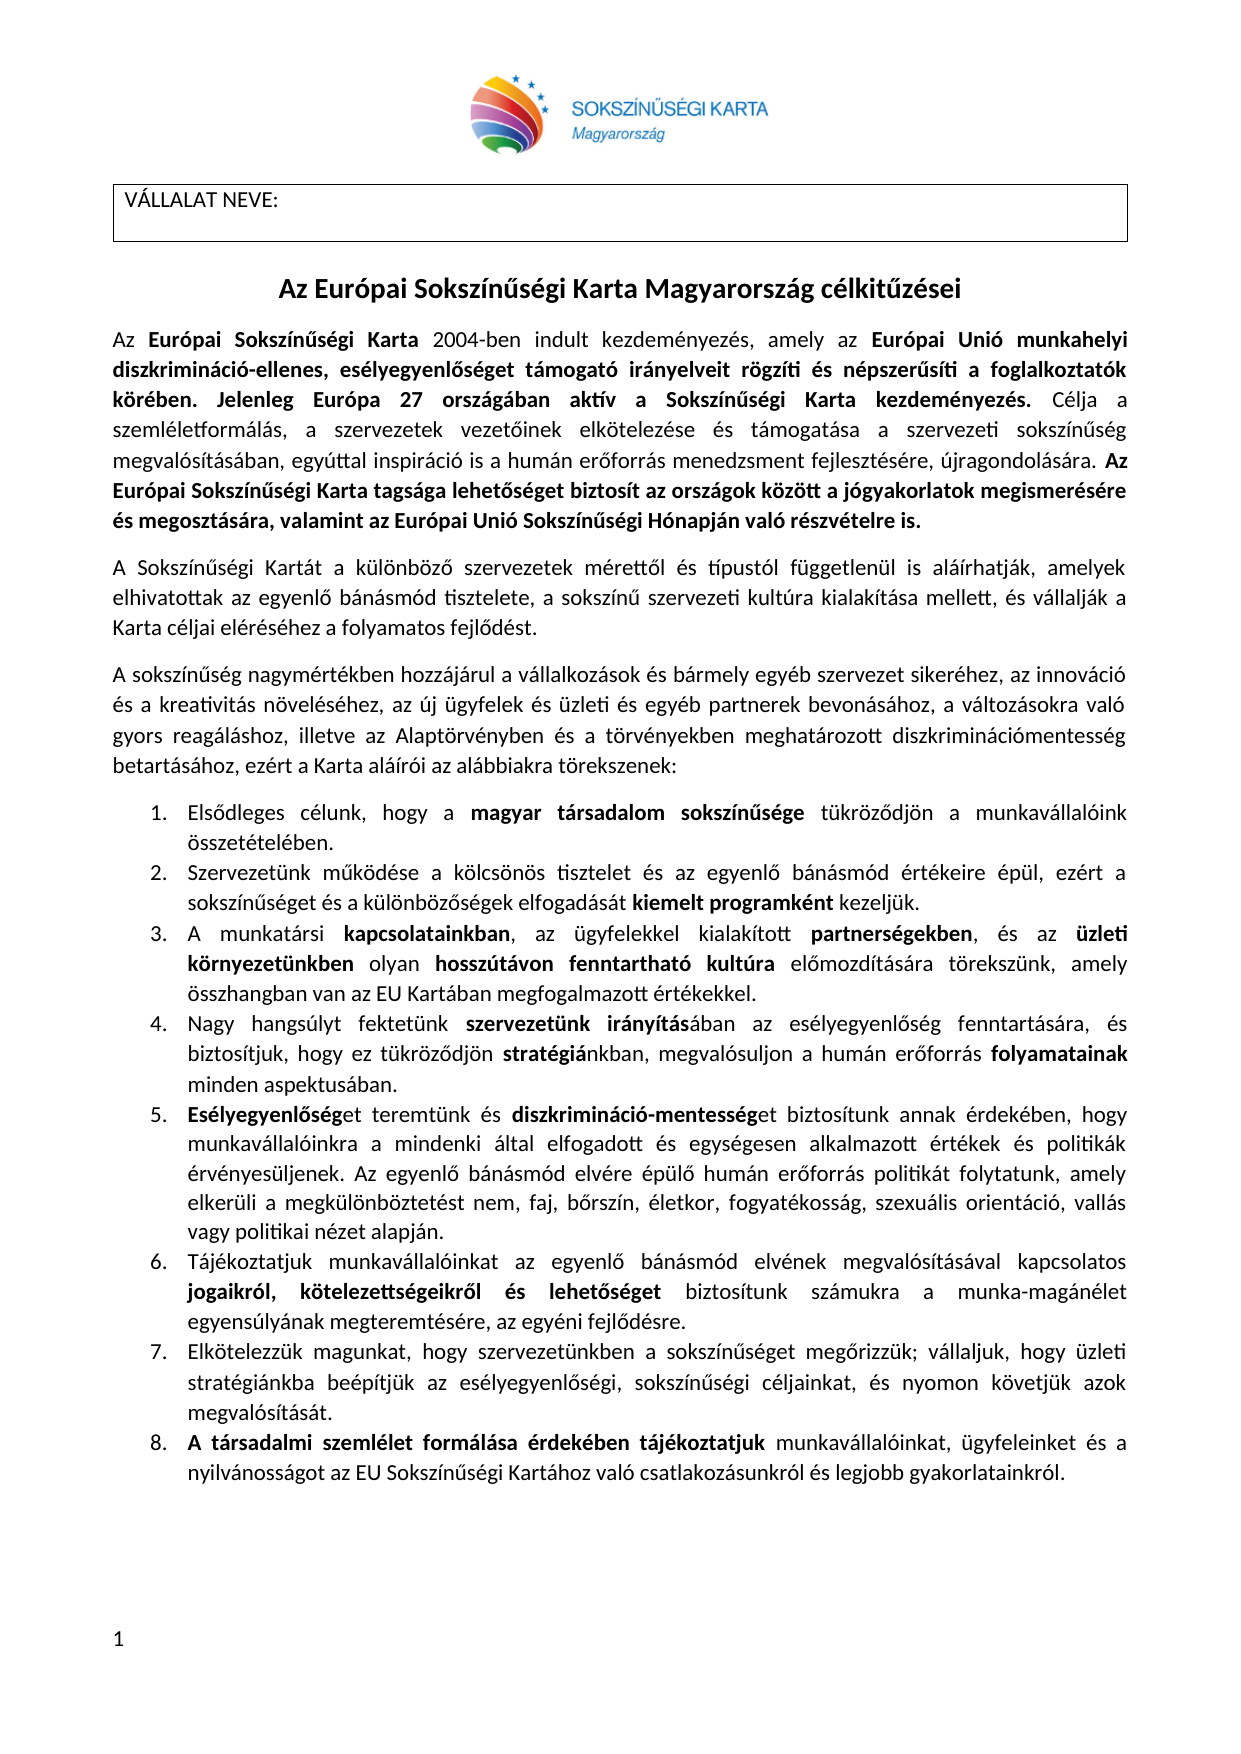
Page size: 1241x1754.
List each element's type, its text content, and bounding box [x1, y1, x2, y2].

list Nagy hangsúlyt fektetünk szervezetünk irányításában az esélyegyenlőség fenntartására, és biztosítjuk, hogy ez tükröződjön stratégiánkban, megvalósuljon a humán erőforrás folyamatainak minden aspektusában. [150, 1009, 1128, 1098]
list Esélyegyenlőséget teremtünk és diszkrimináció-mentességet biztosítunk annak érdekében, hogy munkavállalóinkra a mindenki által elfogadott és egységesen alkalmazott értékek és politikák érvényesüljenek. Az egyenlő bánásmód elvére épülő humán erőforrás politikát folytatunk, amely elkerüli a megkülönböztetést nem, faj, bőrszín, életkor, fogyatékosság, szexuális orientáció, vallás vagy politikai nézet alapján. [150, 1100, 1128, 1246]
list Szervezetünk működése a kölcsönös tisztelet és az egyenlő bánásmód értékeire épül, ezért a sokszínűséget és a különbözőségek elfogadását kiemelt programként kezeljük. [150, 858, 1128, 917]
picture [470, 73, 770, 156]
text Az Európai Sokszínűségi Karta Magyarország célkitűzései [112, 270, 1128, 306]
list A társadalmi szemlélet formálása érdekében tájékoztatjuk munkavállalóinkat, ügyfeleinket és a nyilvánosságot az EU Sokszínűségi Kartához való csatlakozásunkról és legjobb gyakorlatainkról. [150, 1428, 1128, 1486]
list Elkötelezzük magunkat, hogy szervezetünkben a sokszínűséget megőrizzük; vállaljuk, hogy üzleti stratégiánkba beépítjük az esélyegyenlőségi, sokszínűségi céljainkat, és nyomon követjük azok megvalósítását. [150, 1337, 1128, 1426]
text Az Európai Sokszínűségi Karta 2004-ben indult kezdeményezés, amely az Európai Unió munkahelyi diszkrimináció-ellenes, esélyegyenlőséget támogató irányelveit rögzíti és népszerűsíti a foglalkoztatók körében. Jelenleg Európa 27 országában aktív a Sokszínűségi Karta kezdeményezés. Célja a szemléletformálás, a szervezetek vezetőinek elkötelezése és támogatása a szervezeti sokszínűség megvalósításában, egyúttal inspiráció is a humán erőforrás menedzsment fejlesztésére, újragondolására. Az Európai Sokszínűségi Karta tagsága lehetőséget biztosít az országok között a jógyakorlatok megismerésére és megosztására, valamint az Európai Unió Sokszínűségi Hónapján való részvételre is. [112, 325, 1128, 534]
list Tájékoztatjuk munkavállalóinkat az egyenlő bánásmód elvének megvalósításával kapcsolatos jogaikról, kötelezettségeikről és lehetőséget biztosítunk számukra a munka-magánélet egyensúlyának megteremtésére, az egyéni fejlődésre. [150, 1247, 1128, 1335]
text A sokszínűség nagymértékben hozzájárul a vállalkozások és bármely egyéb szervezet sikeréhez, az innováció és a kreativitás növeléséhez, az új ügyfelek és üzleti és egyéb partnerek bevonásához, a változásokra való gyors reagáláshoz, illetve az Alaptörvényben és a törvényekben meghatározott diszkriminációmentesség betartásához, ezért a Karta aláírói az alábbiakra törekszenek: [112, 660, 1128, 779]
list Elsődleges célunk, hogy a magyar társadalom sokszínűsége tükröződjön a munkavállalóink összetételében. [150, 798, 1128, 856]
list A munkatársi kapcsolatainkban, az ügyfelekkel kialakított partnerségekben, és az üzleti környezetünkben olyan hosszútávon fenntartható kultúra előmozdítására törekszünk, amely összhangban van az EU Kartában megfogalmazott értékekkel. [150, 919, 1128, 1007]
text A Sokszínűségi Kartát a különböző szervezetek mérettől és típustól függetlenül is aláírhatják, amelyek elhivatottak az egyenlő bánásmód tisztelete, a sokszínű szervezeti kultúra kialakítása mellett, és vállalják a Karta céljai eléréséhez a folyamatos fejlődést. [112, 553, 1128, 642]
